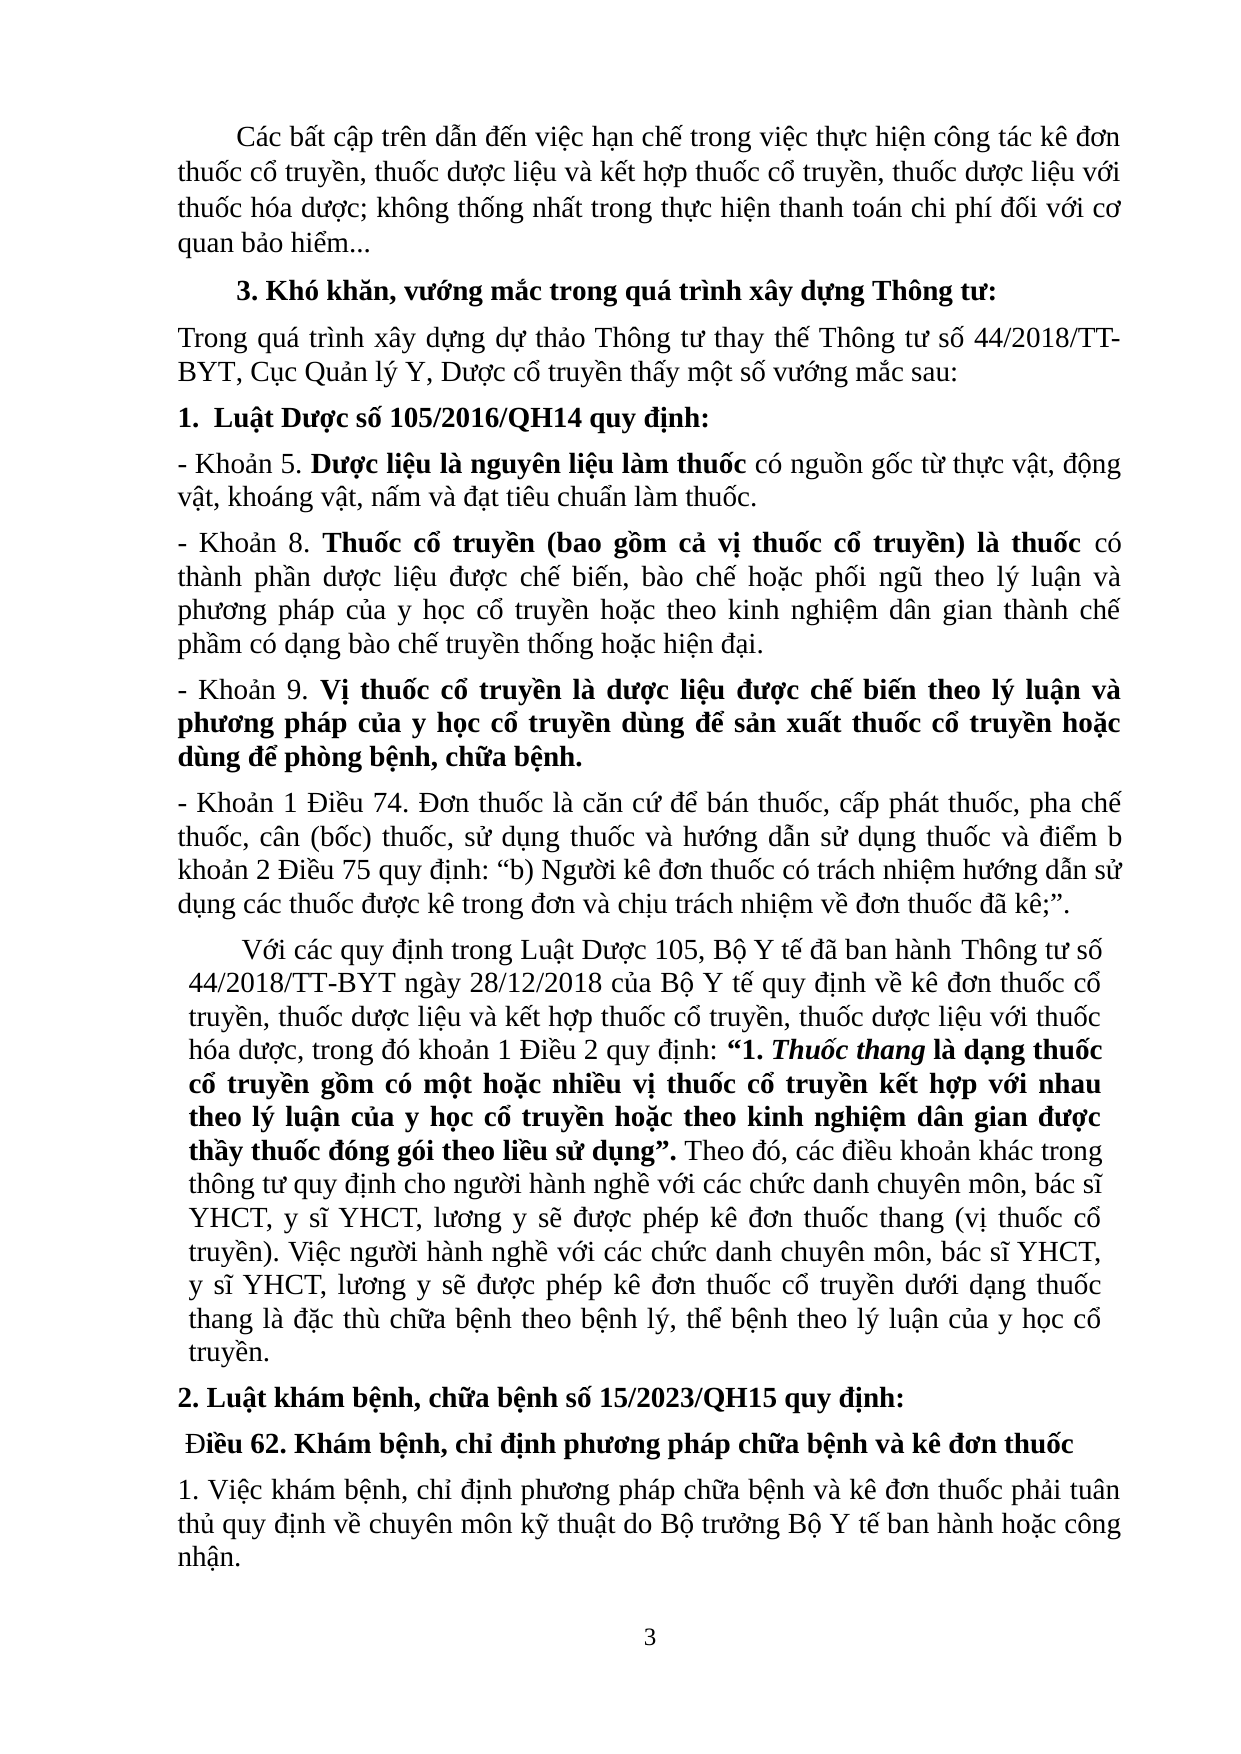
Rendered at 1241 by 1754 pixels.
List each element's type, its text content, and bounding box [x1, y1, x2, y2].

text Điều 62. Khám bệnh, chỉ định phương pháp chữa bệnh và kê đơn thuốc [177, 1426, 1122, 1460]
text Với các quy định trong Luật Dược 105, Bộ Y tế đã ban hành Thông tư số 44/2018/TT-BYT ngày 28/12/2018 của Bộ Y tế quy định về kê đơn thuốc cổ truyền, thuốc dược liệu và kết hợp thuốc cổ truyền, thuốc dược liệu với thuốc hóa dược, trong đó khoản 1 Điều 2 quy định: “1. Thuốc thang là dạng thuốc cổ truyền gồm có một hoặc nhiều vị thuốc cổ truyền kết hợp với nhau theo lý luận của y học cổ truyền hoặc theo kinh nghiệm dân gian được thầy thuốc đóng gói theo liều sử dụng”. Theo đó, các điều khoản khác trong thông tư quy định cho người hành nghề với các chức danh chuyên môn, bác sĩ YHCT, y sĩ YHCT, lương y sẽ được phép kê đơn thuốc thang (vị thuốc cổ truyền). Việc người hành nghề với các chức danh chuyên môn, bác sĩ YHCT, y sĩ YHCT, lương y sẽ được phép kê đơn thuốc cổ truyền dưới dạng thuốc thang là đặc thù chữa bệnh theo bệnh lý, thể bệnh theo lý luận của y học cổ truyền. [188, 932, 1103, 1066]
text 3. Khó khăn, vướng mắc trong quá trình xây dựng Thông tư: [177, 272, 1122, 308]
text - Khoản 9. Vị thuốc cổ truyền là dược liệu được chế biến theo lý luận và phương pháp của y học cổ truyền dùng để sản xuất thuốc cổ truyền hoặc dùng để phòng bệnh, chữa bệnh. [177, 672, 1122, 773]
text Các bất cập trên dẫn đến việc hạn chế trong việc thực hiện công tác kê đơn thuốc cổ truyền, thuốc dược liệu và kết hợp thuốc cổ truyền, thuốc dược liệu với thuốc hóa dược; không thống nhất trong thực hiện thanh toán chi phí đối với cơ quan bảo hiểm... [177, 118, 1122, 260]
text 1. Việc khám bệnh, chỉ định phương pháp chữa bệnh và kê đơn thuốc phải tuân thủ quy định về chuyên môn kỹ thuật do Bộ trưởng Bộ Y tế ban hành hoặc công nhận. [177, 1472, 1122, 1573]
text Trong quá trình xây dựng dự thảo Thông tư thay thế Thông tư số 44/2018/TT-BYT, Cục Quản lý Y, Dược cổ truyền thấy một số vướng mắc sau: [177, 320, 1122, 387]
text - Khoản 1 Điều 74. Đơn thuốc là căn cứ để bán thuốc, cấp phát thuốc, pha chế thuốc, cân (bốc) thuốc, sử dụng thuốc và hướng dẫn sử dụng thuốc và điểm b khoản 2 Điều 75 quy định: “b) Người kê đơn thuốc có trách nhiệm hướng dẫn sử dụng các thuốc được kê trong đơn và chịu trách nhiệm về đơn thuốc đã kê;”. [177, 785, 1122, 919]
text 1. Luật Dược số 105/2016/QH14 quy định: [177, 400, 1122, 433]
text - Khoản 5. Dược liệu là nguyên liệu làm thuốc có nguồn gốc từ thực vật, động vật, khoáng vật, nấm và đạt tiêu chuẩn làm thuốc. [177, 446, 1122, 513]
text - Khoản 8. Thuốc cổ truyền (bao gồm cả vị thuốc cổ truyền) là thuốc có thành phần dược liệu được chế biến, bào chế hoặc phối ngũ theo lý luận và phương pháp của y học cổ truyền hoặc theo kinh nghiệm dân gian thành chế phầm có dạng bào chế truyền thống hoặc hiện đại. [177, 525, 1122, 659]
text Với các quy định trong Luật Dược 105, Bộ Y tế đã ban hành Thông tư số 44/2018/TT-BYT ngày 28/12/2018 của Bộ Y tế quy định về kê đơn thuốc cổ truyền, thuốc dược liệu và kết hợp thuốc cổ truyền, thuốc dược liệu với thuốc hóa dược, trong đó khoản 1 Điều 2 quy định: “1. Thuốc thang là dạng thuốc cổ truyền gồm có một hoặc nhiều vị thuốc cổ truyền kết hợp với nhau theo lý luận của y học cổ truyền hoặc theo kinh nghiệm dân gian được thầy thuốc đóng gói theo liều sử dụng”. Theo đó, các điều khoản khác trong thông tư quy định cho người hành nghề với các chức danh chuyên môn, bác sĩ YHCT, y sĩ YHCT, lương y sẽ được phép kê đơn thuốc thang (vị thuốc cổ truyền). Việc người hành nghề với các chức danh chuyên môn, bác sĩ YHCT, y sĩ YHCT, lương y sẽ được phép kê đơn thuốc cổ truyền dưới dạng thuốc thang là đặc thù chữa bệnh theo bệnh lý, thể bệnh theo lý luận của y học cổ truyền. [188, 1301, 1103, 1368]
text 2. Luật khám bệnh, chữa bệnh số 15/2023/QH15 quy định: [206, 1380, 1122, 1414]
